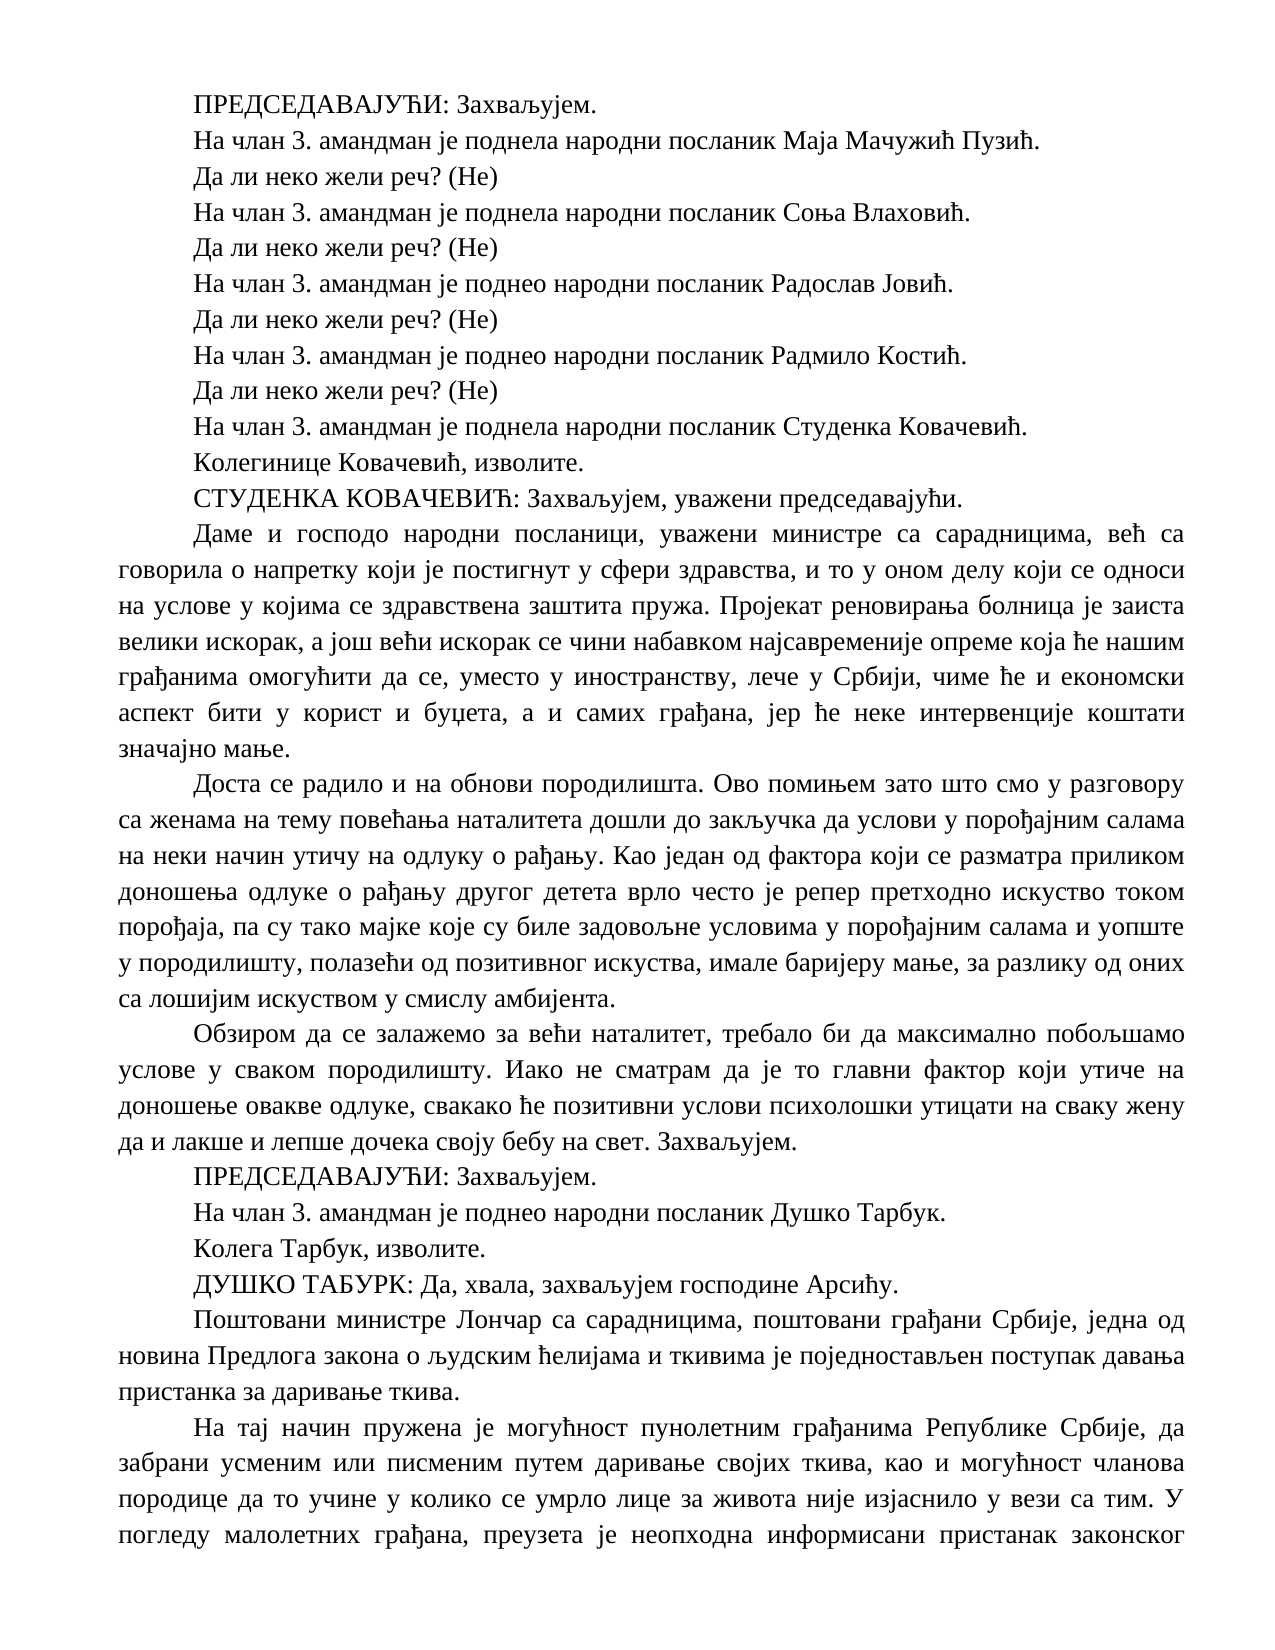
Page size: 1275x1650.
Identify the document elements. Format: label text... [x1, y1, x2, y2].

text На члан 3. амандман је поднела народни посланик Студенка Ковачевић. [118, 410, 1186, 441]
text СТУДЕНКА КОВАЧЕВИЋ: Захваљујем, уважени председавајући. [118, 482, 1186, 513]
text Даме и господо народни посланици, уважени министре са сарадницима, већ са говорила о напретку који је постигнут у сфери здравства, и то у оном делу који се односи на услове у којима се здравствена заштита пружа. Пројекат реновирања болница је заиста велики искорак, а још већи искорак се чини набавком најсавременије опреме која ће нашим грађанима омогућити да се, уместо у иностранству, лече у Србији, чиме ће и економски аспект бити у корист и буџета, а и самих грађана, јер ће неке интервенције коштати значајно мање. [118, 517, 1186, 763]
text На члан 3. амандман је поднео народни посланик Радмило Костић. [118, 339, 1186, 370]
text Да ли неко жели реч? (Не) [118, 303, 1186, 334]
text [118, 1411, 1186, 1549]
text На члан 3. амандман је поднела народни посланик Соња Влаховић. [118, 196, 1186, 227]
text На члан 3. амандман је поднео народни посланик Радослав Јовић. [118, 267, 1186, 298]
text Поштовани министре Лончар са сарадницима, поштовани грађани Србије, једна од новина Предлога закона о људским ћелијама и ткивима је поједностављен поступак давања пристанка за даривање ткива. [118, 1303, 1186, 1406]
text Да ли неко жели реч? (Не) [118, 160, 1186, 191]
text На члан 3. амандман је поднео народни посланик Душко Тарбук. [118, 1196, 1186, 1227]
text Обзиром да се залажемо за већи наталитет, требало би да максимално побољшамо услове у сваком породилишту. Иако не сматрам да је то главни фактор који утиче на доношење овакве одлуке, свакако ће позитивни услови психолошки утицати на сваку жену да и лакше и лепше дочека своју бебу на свет. Захваљујем. [118, 1018, 1186, 1156]
text ПРЕДСЕДАВАЈУЋИ: Захваљујем. [118, 1161, 1186, 1192]
text Колегинице Ковачевић, изволите. [118, 446, 1186, 477]
text На члан 3. амандман је поднела народни посланик Маја Мачужић Пузић. [118, 124, 1186, 156]
text ПРЕДСЕДАВАЈУЋИ: Захваљујем. [118, 89, 1186, 120]
text ДУШКО ТАБУРК: Да, хвала, захваљујем господине Арсићу. [118, 1268, 1186, 1299]
text Колега Тарбук, изволите. [118, 1232, 1186, 1263]
text Да ли неко жели реч? (Не) [118, 232, 1186, 263]
text Да ли неко жели реч? (Не) [118, 374, 1186, 406]
text Доста се радило и на обнови породилишта. Ово помињем зато што смо у разговору са женама на тему повећања наталитета дошли до закључка да услови у порођајним салама на неки начин утичу на одлуку о рађању. Као један од фактора који се разматра приликом доношења одлуке о рађању другог детета врло често је репер претходно искуство током порођаја, па су тако мајке које су биле задовољне условима у порођајним салама и уопште у породилишту, полазећи од позитивног искуства, имале баријеру мање, за разлику од оних са лошијим искуством у смислу амбијента. [118, 767, 1186, 1013]
